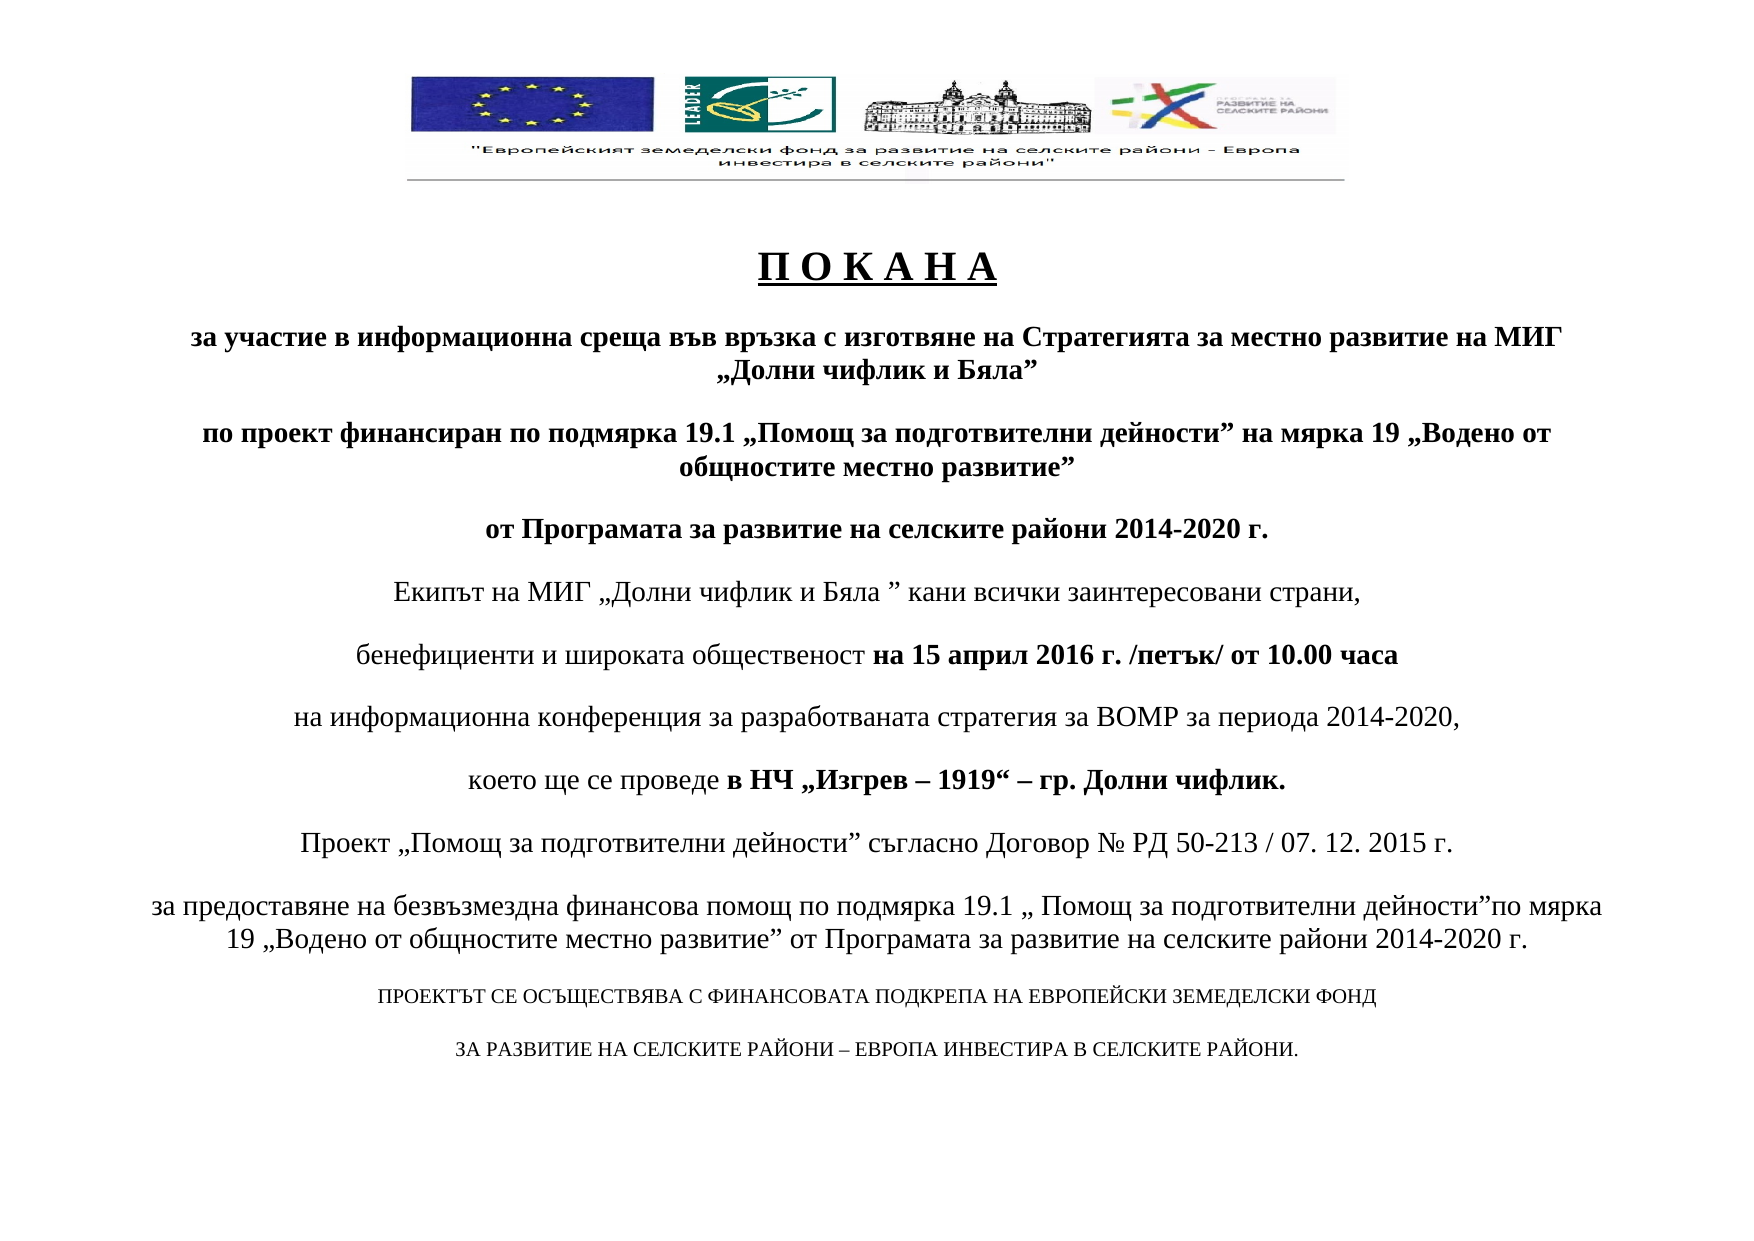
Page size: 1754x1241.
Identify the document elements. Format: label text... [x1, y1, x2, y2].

text което ще се проведе в НЧ „Изгрев – 1919“ – гр. Долни чифлик. [148, 762, 1606, 796]
text ПРОЕКТЪТ СЕ ОСЪЩЕСТВЯВА С ФИНАНСОВАТА ПОДКРЕПА НА ЕВРОПЕЙСКИ ЗЕМЕДЕЛСКИ ФОНД [148, 984, 1606, 1008]
text бенефициенти и широката общественост на 15 април 2016 г. /пeтък/ от 10.00 часа [148, 637, 1606, 670]
picture [404, 73, 1350, 184]
text от Програмата за развитие на селските райони 2014-2020 г. [148, 511, 1606, 545]
text по проект финансиран по подмярка 19.1 „Помощ за подготвителни дейности” на мярка 19 „Водено от общностите местно развитие” [148, 415, 1606, 482]
text Екипът на МИГ „Долни чифлик и Бяла ” кани всички заинтересовани страни, [148, 574, 1606, 608]
text за предоставяне на безвъзмездна финансова помощ по подмярка 19.1 „ Помощ за подготвителни дейности”по мярка 19 „Водено от общностите местно развитие” от Програмата за развитие на селските райони 2014-2020 г. [148, 888, 1606, 955]
text ЗА РАЗВИТИЕ НА СЕЛСКИТЕ РАЙОНИ – ЕВРОПА ИНВЕСТИРА В СЕЛСКИТЕ РАЙОНИ. [148, 1037, 1606, 1061]
text П О К А Н А [148, 242, 1606, 290]
text на информационна конференция за разработваната стратегия за ВОМР за периода 2014-2020, [148, 699, 1606, 733]
text за участие в информационна среща във връзка с изготвяне на Стратегията за местно развитие на МИГ „Долни чифлик и Бяла” [148, 319, 1606, 386]
text Проект „Помощ за подготвителни дейности” съгласно Договор № РД 50-213 / 07. 12. 2015 г. [148, 825, 1606, 858]
